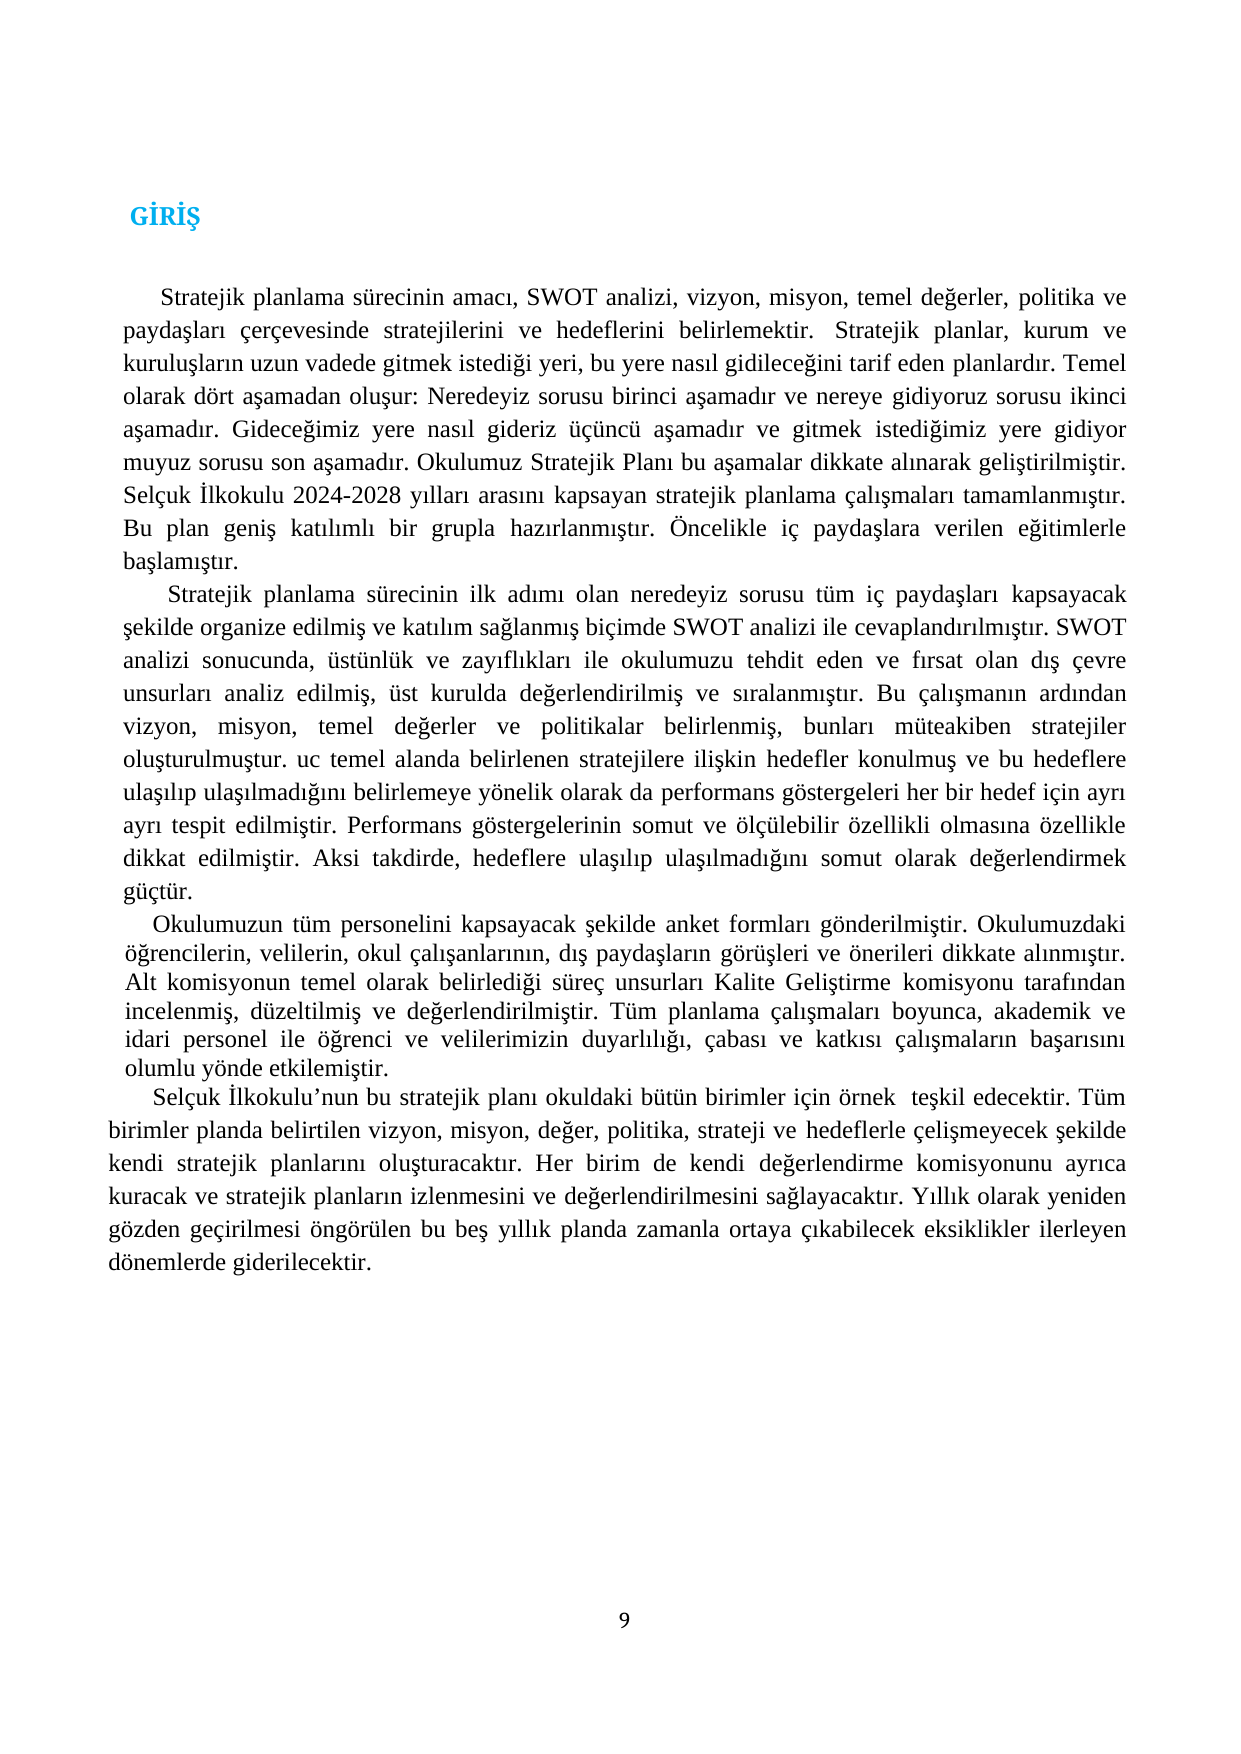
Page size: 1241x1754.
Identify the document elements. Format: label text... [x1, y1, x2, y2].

text Okulumuzun tüm personelini kapsayacak şekilde anket formları gönderilmiştir. Okulumuzdaki öğrencilerin, velilerin, okul çalışanlarının, dış paydaşların görüşleri ve önerileri dikkate alınmıştır. Alt komisyonun temel olarak belirlediği süreç unsurları Kalite Geliştirme komisyonu tarafından incelenmiş, düzeltilmiş ve değerlendirilmiştir. Tüm planlama çalışmaları boyunca, akademik ve idari personel ile öğrenci ve velilerimizin duyarlılığı, çabası ve katkısı çalışmaların başarısını olumlu yönde etkilemiştir. [124, 909, 1126, 1082]
text Stratejik planlama sürecinin amacı, SWOT analizi, vizyon, misyon, temel değerler, politika ve paydaşları çerçevesinde stratejilerini ve hedeflerini belirlemektir. Stratejik planlar, kurum ve kuruluşların uzun vadede gitmek istediği yeri, bu yere nasıl gidileceğini tarif eden planlardır. Temel olarak dört aşamadan oluşur: Neredeyiz sorusu birinci aşamadır ve nereye gidiyoruz sorusu ikinci aşamadır. Gideceğimiz yere nasıl gideriz üçüncü aşamadır ve gitmek istediğimiz yere gidiyor muyuz sorusu son aşamadır. Okulumuz Stratejik Planı bu aşamalar dikkate alınarak geliştirilmiştir. Selçuk İlkokulu 2024-2028 yılları arasını kapsayan stratejik planlama çalışmaları tamamlanmıştır. Bu plan geniş katılımlı bir grupla hazırlanmıştır. Öncelikle iç paydaşlara verilen eğitimlerle başlamıştır. [123, 282, 1127, 575]
text Stratejik planlama sürecinin ilk adımı olan neredeyiz sorusu tüm iç paydaşları kapsayacak şekilde organize edilmiş ve katılım sağlanmış biçimde SWOT analizi ile cevaplandırılmıştır. SWOT analizi sonucunda, üstünlük ve zayıflıkları ile okulumuzu tehdit eden ve fırsat olan dış çevre unsurları analiz edilmiş, üst kurulda değerlendirilmiş ve sıralanmıştır. Bu çalışmanın ardından vizyon, misyon, temel değerler ve politikalar belirlenmiş, bunları müteakiben stratejiler oluşturulmuştur. uc temel alanda belirlenen stratejilere ilişkin hedefler konulmuş ve bu hedeflere ulaşılıp ulaşılmadığını belirlemeye yönelik olarak da performans göstergeleri her bir hedef için ayrı ayrı tespit edilmiştir. Performans göstergelerinin somut ve ölçülebilir özellikli olmasına özellikle dikkat edilmiştir. Aksi takdirde, hedeflere ulaşılıp ulaşılmadığını somut olarak değerlendirmek güçtür. [123, 579, 1127, 905]
text Selçuk İlkokulu’nun bu stratejik planı okuldaki bütün birimler için örnek teşkil edecektir. Tüm birimler planda belirtilen vizyon, misyon, değer, politika, strateji ve hedeflerle çelişmeyecek şekilde kendi stratejik planlarını oluşturacaktır. Her birim de kendi değerlendirme komisyonunu ayrıca kuracak ve stratejik planların izlenmesini ve değerlendirilmesini sağlayacaktır. Yıllık olarak yeniden gözden geçirilmesi öngörülen bu beş yıllık planda zamanla ortaya çıkabilecek eksiklikler ilerleyen dönemlerde giderilecektir. [108, 1082, 1127, 1276]
subtitle GİRİŞ [123, 198, 1126, 232]
